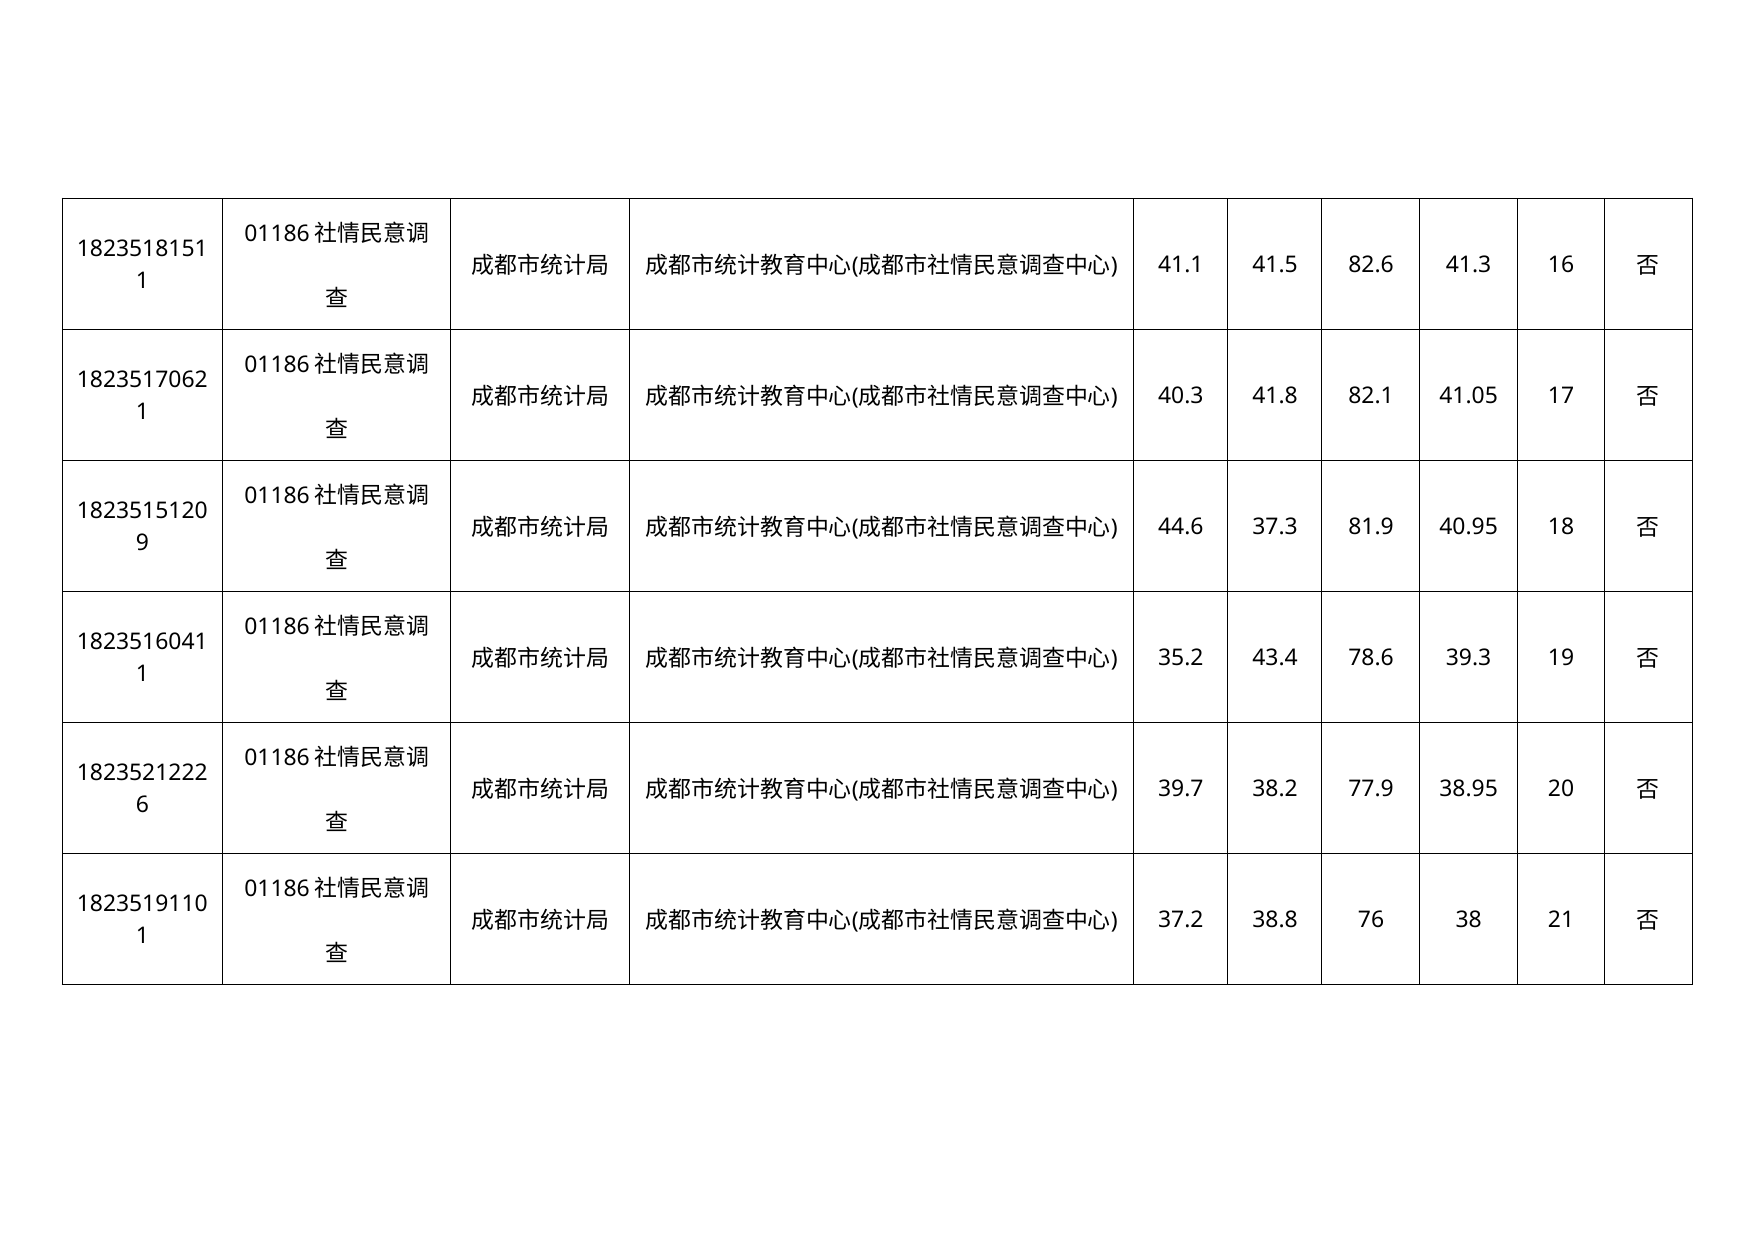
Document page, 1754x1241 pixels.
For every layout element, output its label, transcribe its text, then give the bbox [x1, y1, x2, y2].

table_cell 37.3 [1228, 461, 1321, 591]
table_cell 38.2 [1228, 723, 1321, 853]
table_cell 40.3 [1134, 330, 1227, 460]
table_cell 成都市统计局 [451, 723, 629, 853]
table_cell 成都市统计局 [451, 854, 629, 984]
table_cell 19 [1518, 592, 1604, 722]
table_cell 18235151209 [63, 461, 222, 591]
table_cell 18 [1518, 461, 1604, 591]
table_cell 01186社情民意调查 [223, 330, 450, 460]
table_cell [630, 854, 1133, 984]
table_cell 38.95 [1420, 723, 1517, 853]
table_cell 82.1 [1322, 330, 1419, 460]
table_cell 43.4 [1228, 592, 1321, 722]
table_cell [630, 199, 1133, 329]
table_cell 44.6 [1134, 461, 1227, 591]
table_cell 成都市统计教育中心(成都市社情民意调查中心) [630, 330, 1133, 460]
table_cell 01186社情民意调查 [223, 461, 450, 591]
table_cell 16 [1518, 199, 1604, 329]
table_cell 成都市统计教育中心(成都市社情民意调查中心) [630, 592, 1133, 722]
table_cell 76 [1322, 854, 1419, 984]
table_cell 41.3 [1420, 199, 1517, 329]
table_cell 成都市统计教育中心(成都市社情民意调查中心) [630, 461, 1133, 591]
table_cell 成都市统计教育中心(成都市社情民意调查中心) [630, 723, 1133, 853]
table_cell 成都市统计局 [451, 592, 629, 722]
table_cell 成都市统计局 [451, 330, 629, 460]
table_cell 82.6 [1322, 199, 1419, 329]
table_cell 38 [1420, 854, 1517, 984]
table_cell 否 [1605, 330, 1692, 460]
table_cell 成都市统计局 [451, 199, 629, 329]
table_cell 41.1 [1134, 199, 1227, 329]
table_cell 21 [1518, 854, 1604, 984]
table_cell 否 [1605, 854, 1692, 984]
table_cell 78.6 [1322, 592, 1419, 722]
table_cell 40.95 [1420, 461, 1517, 591]
table_cell 18235170621 [63, 330, 222, 460]
table_cell 18235181511 [63, 199, 222, 329]
table_cell 39.3 [1420, 592, 1517, 722]
table_cell 38.8 [1228, 854, 1321, 984]
table_cell 01186社情民意调查 [223, 592, 450, 722]
table_cell 18235212226 [63, 723, 222, 853]
table_cell 否 [1605, 199, 1692, 329]
table_cell 01186社情民意调查 [223, 854, 450, 984]
table_cell 否 [1605, 592, 1692, 722]
table_cell 否 [1605, 723, 1692, 853]
table_cell 41.5 [1228, 199, 1321, 329]
table_cell 37.2 [1134, 854, 1227, 984]
table_cell 01186社情民意调查 [223, 199, 450, 329]
table_cell 成都市统计局 [451, 461, 629, 591]
table_cell 41.8 [1228, 330, 1321, 460]
table_cell 否 [1605, 461, 1692, 591]
table_cell 41.05 [1420, 330, 1517, 460]
table_cell 35.2 [1134, 592, 1227, 722]
table_cell 18235191101 [63, 854, 222, 984]
table_cell 77.9 [1322, 723, 1419, 853]
table_cell 20 [1518, 723, 1604, 853]
table_cell 01186社情民意调查 [223, 723, 450, 853]
table_cell 18235160411 [63, 592, 222, 722]
table_cell 81.9 [1322, 461, 1419, 591]
table_cell 17 [1518, 330, 1604, 460]
table_cell 39.7 [1134, 723, 1227, 853]
